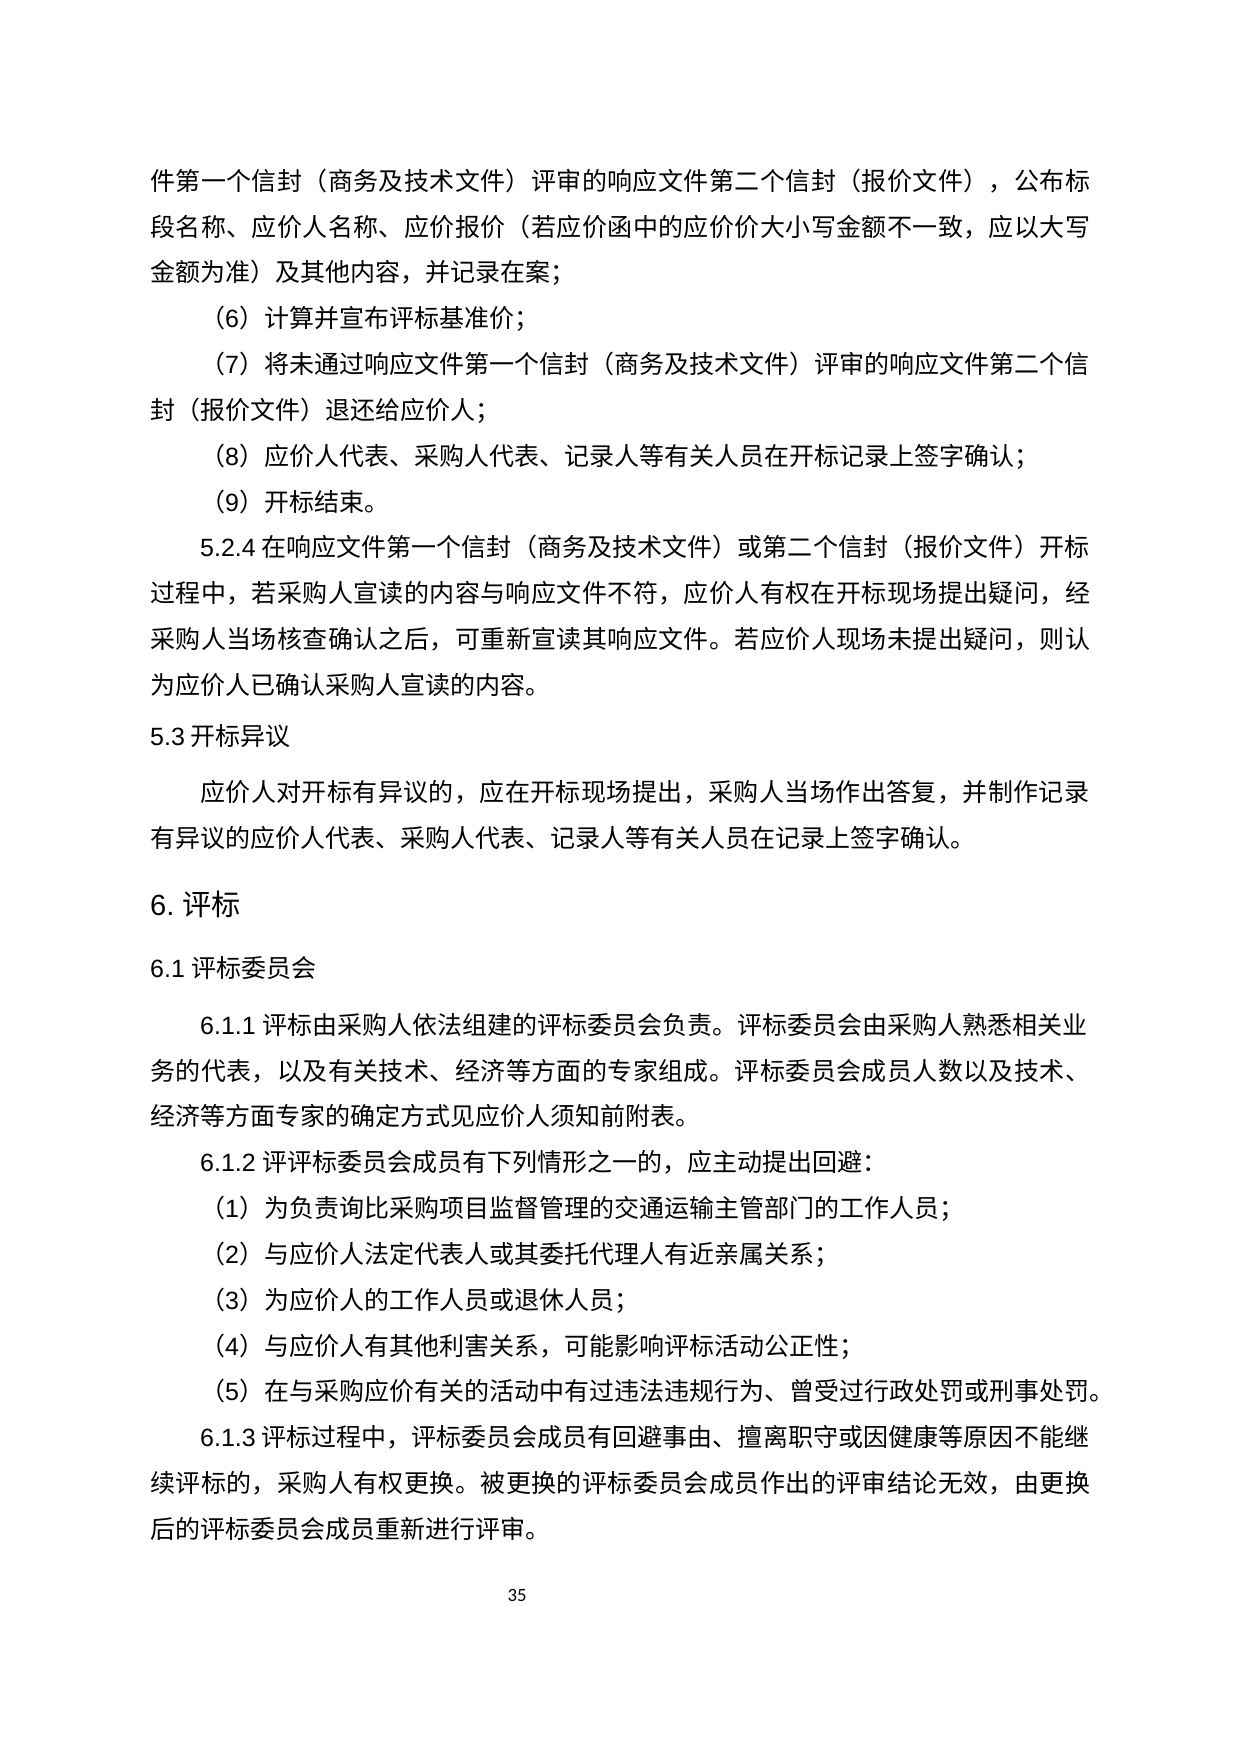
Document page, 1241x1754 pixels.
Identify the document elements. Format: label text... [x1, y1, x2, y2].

subtitle 6.1 评标委员会 [150, 949, 1090, 985]
text （8）应价人代表、采购人代表、记录人等有关人员在开标记录上签字确认； [150, 428, 1090, 474]
text （6）计算并宣布评标基准价； [150, 291, 1090, 337]
text 6.1.2 评评标委员会成员有下列情形之一的，应主动提出回避： [150, 1135, 1090, 1181]
text 应价人对开标有异议的，应在开标现场提出，采购人当场作出答复，并制作记录，有异议的应价人代表、采购人代表、记录人等有关人员在记录上签字确认。 [150, 765, 1090, 856]
text （9）开标结束。 [150, 474, 1090, 520]
text （2）与应价人法定代表人或其委托代理人有近亲属关系； [150, 1227, 1090, 1272]
text （4）与应价人有其他利害关系，可能影响评标活动公正性； [150, 1318, 1090, 1364]
text 6.1.3评标过程中，评标委员会成员有回避事由、擅离职守或因健康等原因不能继续评标的，采购人有权更换。被更换的评标委员会成员作出的评审结论无效，由更换后的评标委员会成员重新进行评审。 [150, 1410, 1090, 1547]
text 5.2.4在响应文件第一个信封（商务及技术文件）或第二个信封（报价文件）开标过程中，若采购人宣读的内容与响应文件不符，应价人有权在开标现场提出疑问，经采购人当场核查确认之后，可重新宣读其响应文件。若应价人现场未提出疑问，则认为应价人已确认采购人宣读的内容。 [150, 520, 1090, 703]
subtitle 6. 评标 [150, 881, 1090, 924]
text （1）为负责询比采购项目监督管理的交通运输主管部门的工作人员； [150, 1181, 1090, 1227]
subtitle 5.3开标异议 [150, 716, 1090, 752]
text （7）将未通过响应文件第一个信封（商务及技术文件）评审的响应文件第二个信封（报价文件）退还给应价人； [150, 337, 1090, 428]
text （3）为应价人的工作人员或退休人员； [150, 1272, 1090, 1318]
text 6.1.1 评标由采购人依法组建的评标委员会负责。评标委员会由采购人熟悉相关业务的代表，以及有关技术、经济等方面的专家组成。评标委员会成员人数以及技术、经济等方面专家的确定方式见应价人须知前附表。 [150, 997, 1090, 1135]
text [150, 153, 1090, 291]
text （5）在与采购应价有关的活动中有过违法违规行为、曾受过行政处罚或刑事处罚。 [150, 1364, 1090, 1410]
